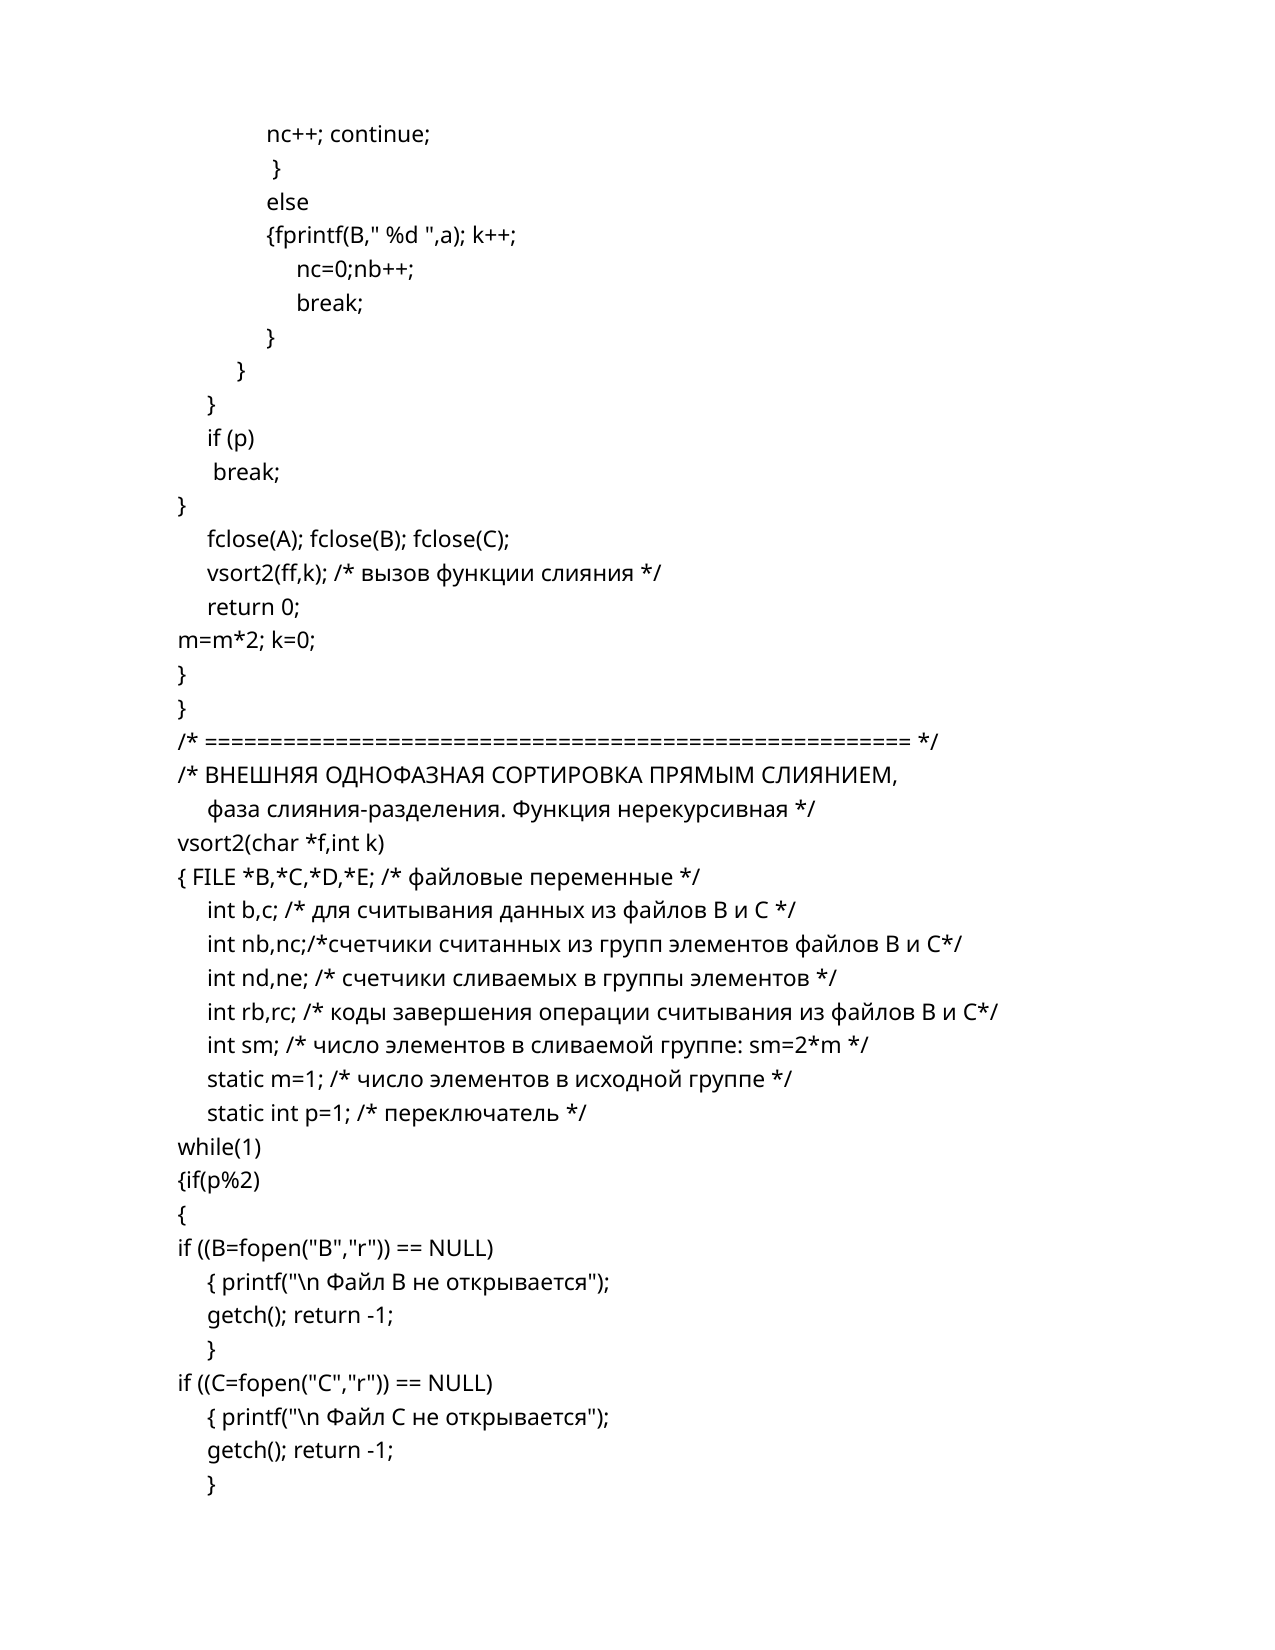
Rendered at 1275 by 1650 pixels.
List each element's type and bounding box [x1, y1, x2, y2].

text [177, 118, 1186, 1499]
